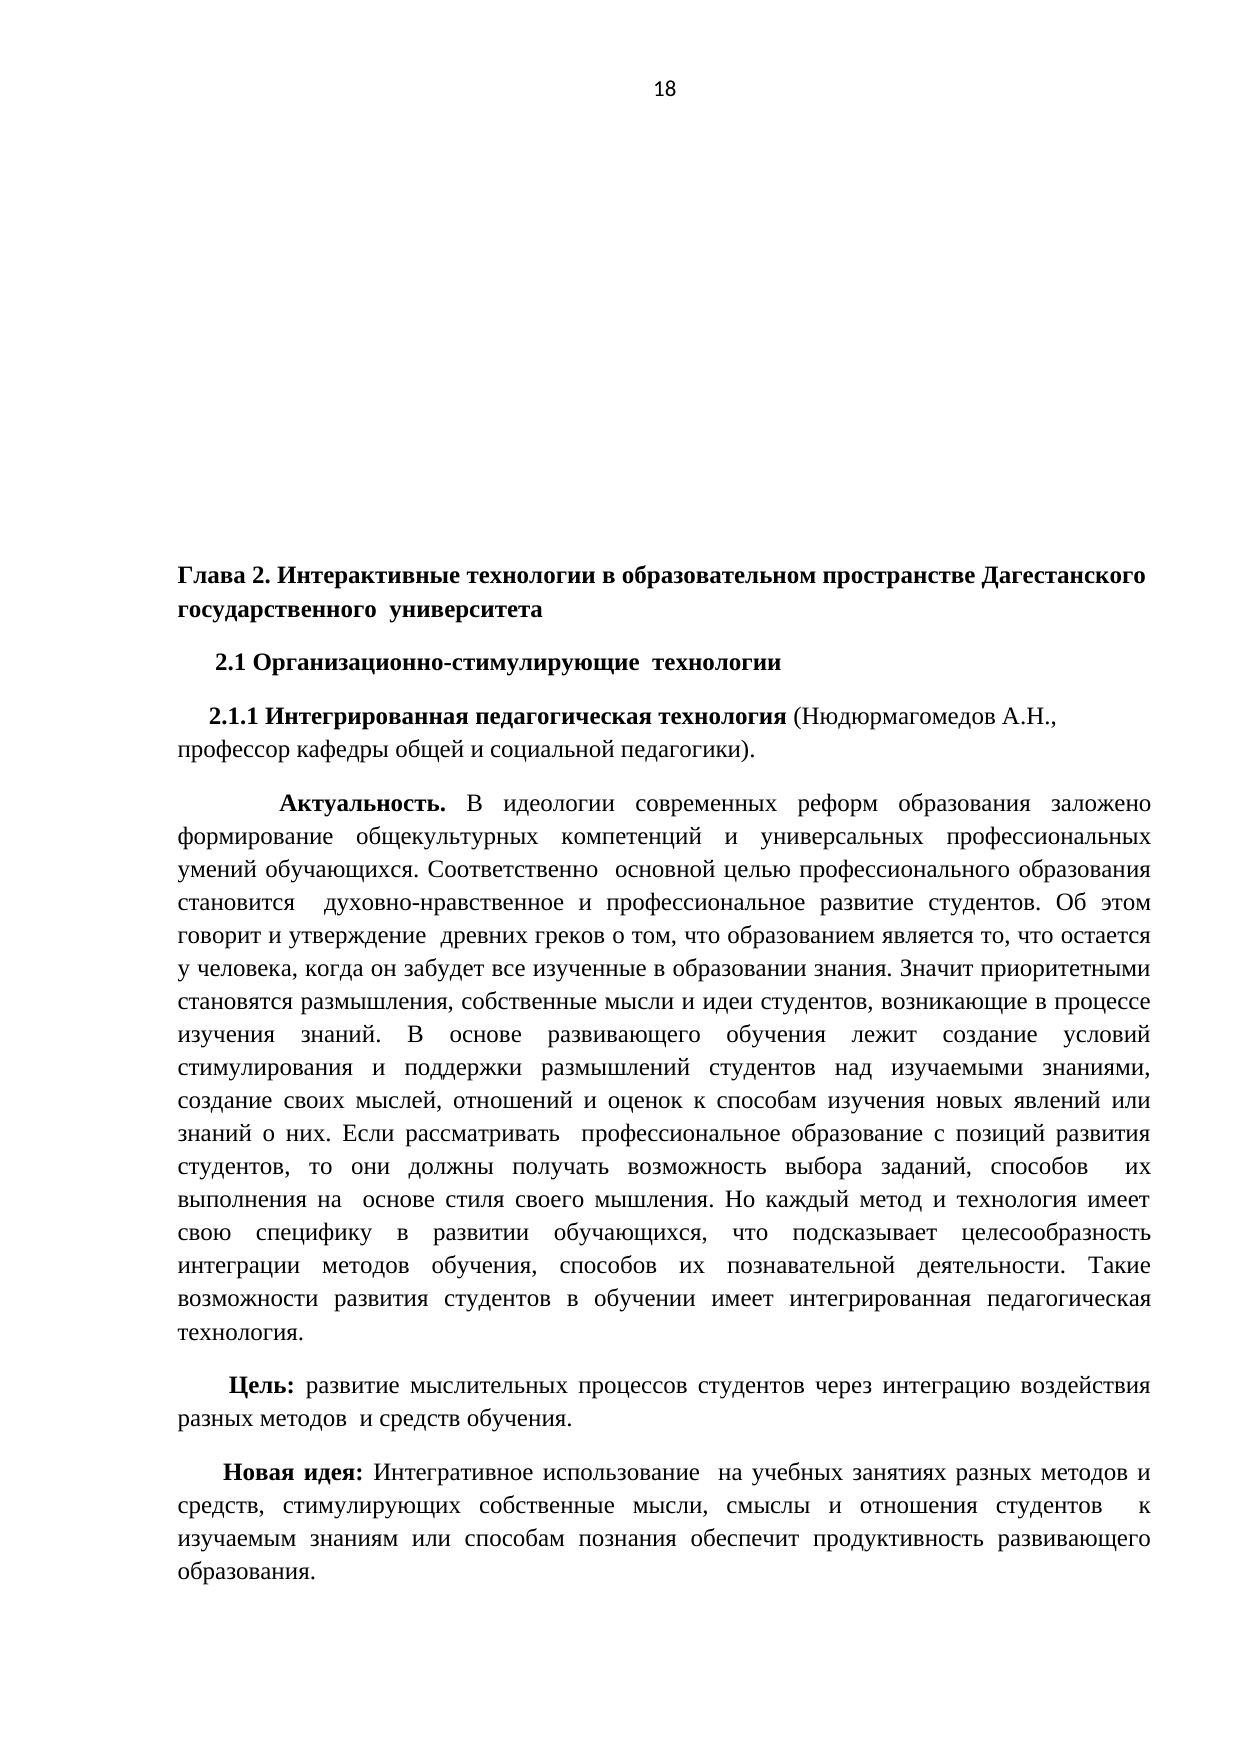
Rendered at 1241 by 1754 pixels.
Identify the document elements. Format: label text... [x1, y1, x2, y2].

text 2.1 Организационно-стимулирующие технологии [177, 647, 1152, 676]
text 2.1.1 Интегрированная педагогическая технология (Нюдюрмагомедов А.Н., профессор кафедры общей и социальной педагогики). [177, 701, 1152, 763]
text Актуальность. В идеологии современных реформ образования заложено формирование общекультурных компетенций и универсальных профессиональных умений обучающихся. Соответственно основной целью профессионального образования становится духовно-нравственное и профессиональное развитие студентов. Об этом говорит и утверждение древних греков о том, что образованием является то, что остается у человека, когда он забудет все изученные в образовании знания. Значит приоритетными становятся размышления, собственные мысли и идеи студентов, возникающие в процессе изучения знаний. В основе развивающего обучения лежит создание условий стимулирования и поддержки размышлений студентов над изучаемыми знаниями, создание своих мыслей, отношений и оценок к способам изучения новых явлений или знаний о них. Если рассматривать профессиональное образование с позиций развития студентов, то они должны получать возможность выбора заданий, способов их выполнения на основе стиля своего мышления. Но каждый метод и технология имеет свою специфику в развитии обучающихся, что подсказывает целесообразность интеграции методов обучения, способов их познавательной деятельности. Такие возможности развития студентов в обучении имеет интегрированная педагогическая технология. [177, 788, 1152, 1345]
text Новая идея: Интегративное использование на учебных занятиях разных методов и средств, стимулирующих собственные мысли, смыслы и отношения студентов к изучаемым знаниям или способам познания обеспечит продуктивность развивающего образования. [177, 1457, 1152, 1585]
text Глава 2. Интерактивные технологии в образовательном пространстве Дагестанского государственного университета [177, 561, 1152, 622]
text Цель: развитие мыслительных процессов студентов через интеграцию воздействия разных методов и средств обучения. [177, 1370, 1152, 1432]
